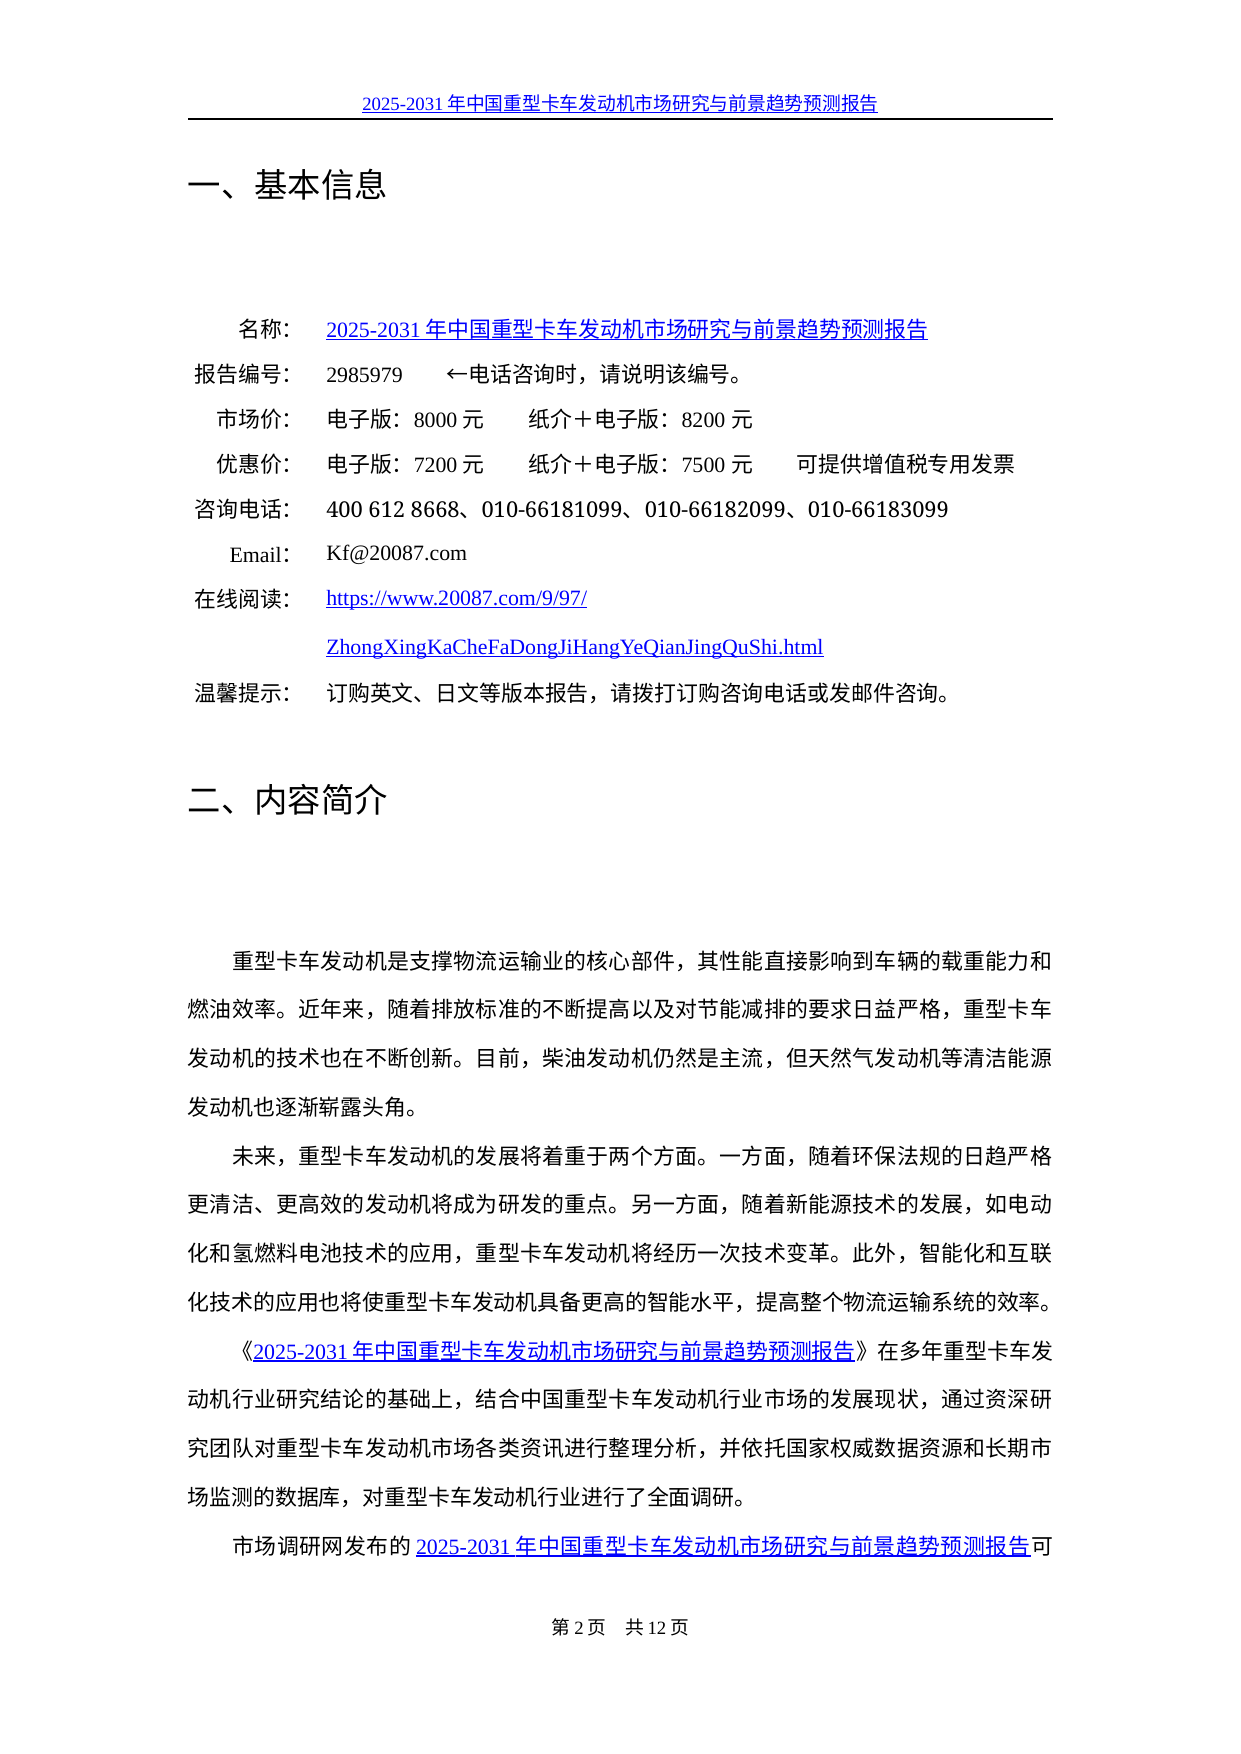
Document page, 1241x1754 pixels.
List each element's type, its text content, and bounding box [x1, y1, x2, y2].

table_cell 咨询电话： [167, 492, 315, 537]
table_cell Kf@20087.com [315, 537, 1073, 582]
table_cell 温馨提示： [167, 675, 315, 720]
title 二、内容简介 [187, 766, 1053, 831]
table_cell 400 612 8668、010-66181099、010-66182099、010-66183099 [315, 492, 1073, 537]
table_cell 在线阅读： [167, 582, 315, 675]
table_cell 优惠价： [167, 447, 315, 492]
title 一、基本信息 [187, 150, 1053, 215]
table_cell Email： [167, 537, 315, 582]
table_cell 报告编号： [167, 357, 315, 402]
table_cell 电子版：7200 元 纸介＋电子版：7500 元 可提供增值税专用发票 [315, 447, 1073, 492]
table_cell 2985979 ←电话咨询时，请说明该编号。 [315, 357, 1073, 402]
table_cell [315, 582, 1073, 675]
table_header 名称： [167, 312, 315, 357]
table_cell 电子版：8000 元 纸介＋电子版：8200 元 [315, 402, 1073, 447]
table_cell 订购英文、日文等版本报告，请拨打订购咨询电话或发邮件咨询。 [315, 675, 1073, 720]
table_cell 市场价： [167, 402, 315, 447]
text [187, 943, 1053, 1561]
table_header 2025-2031年中国重型卡车发动机市场研究与前景趋势预测报告 [315, 312, 1073, 357]
